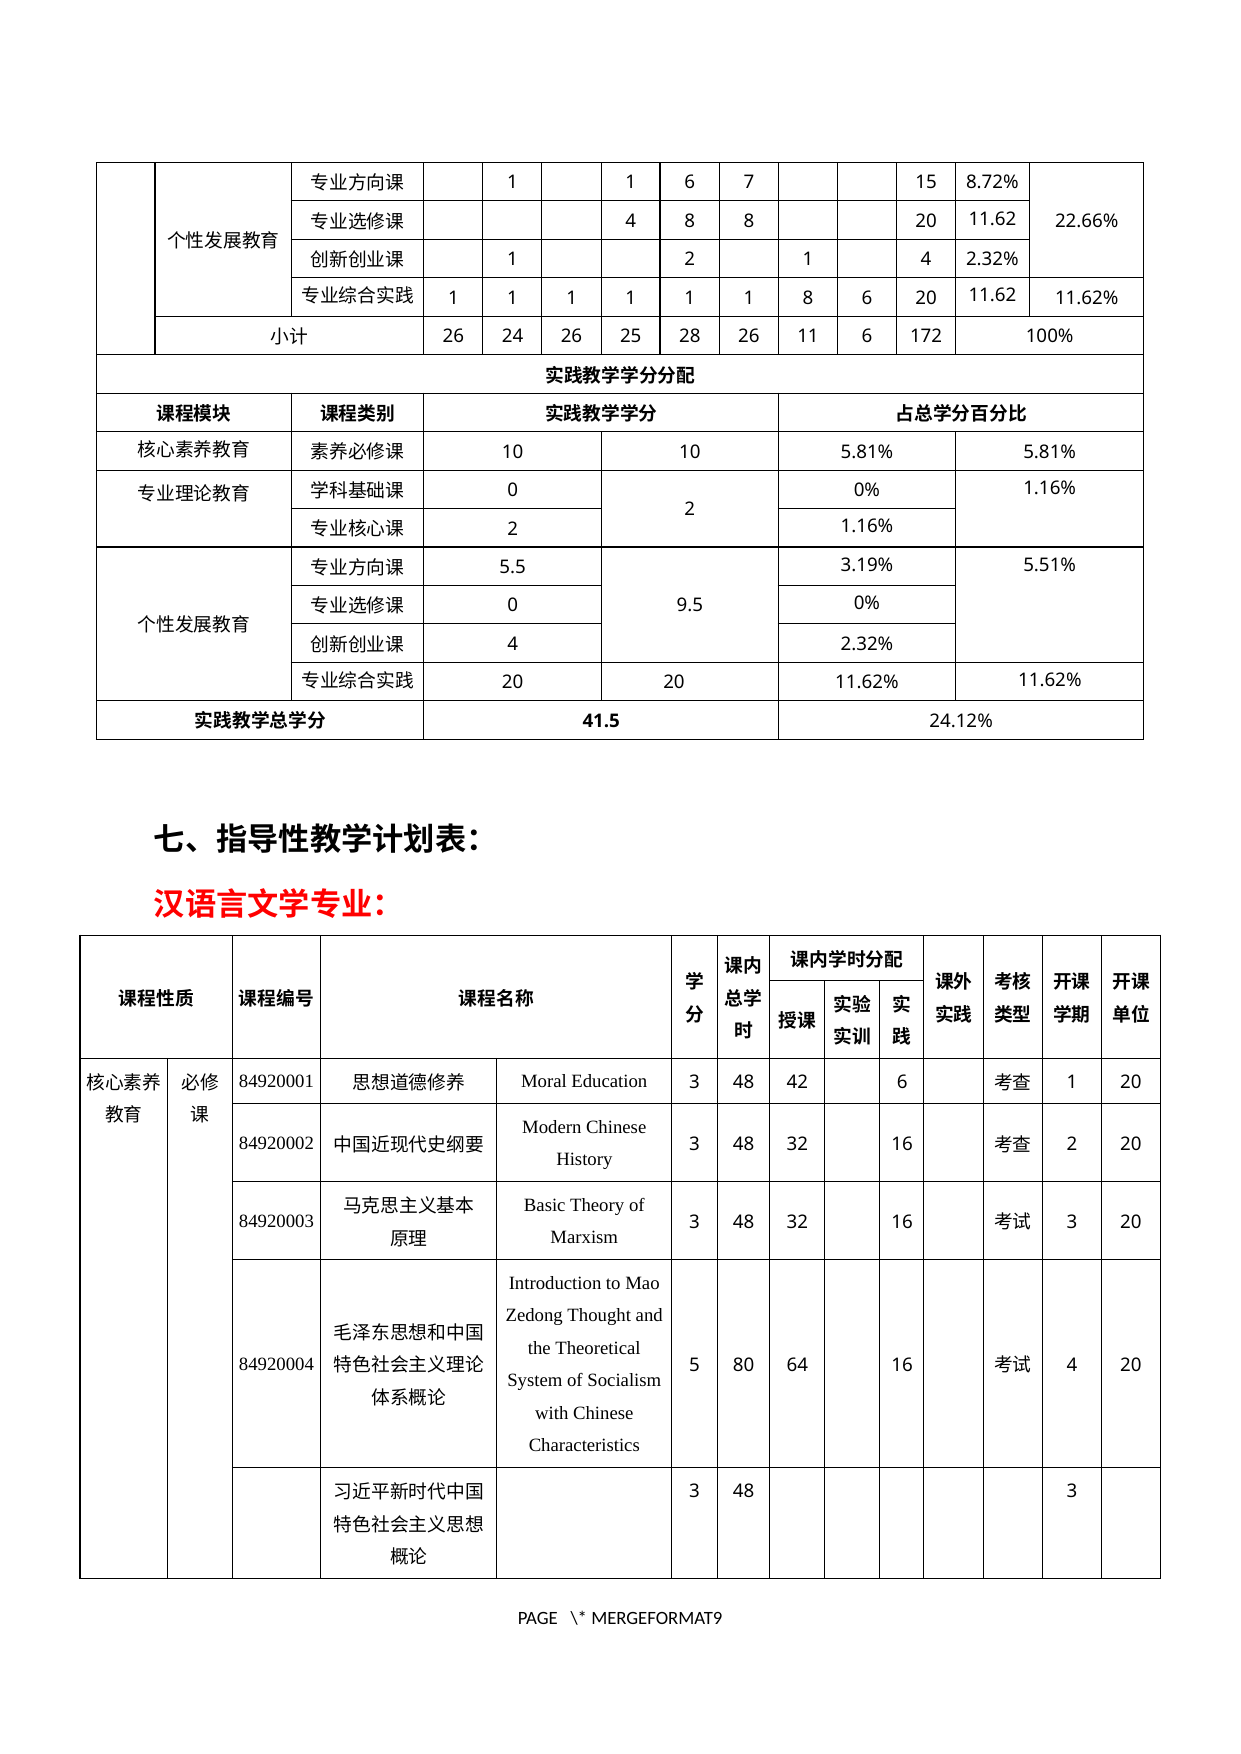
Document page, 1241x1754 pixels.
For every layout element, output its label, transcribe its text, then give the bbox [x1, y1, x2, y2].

table_cell 2 [602, 471, 778, 546]
table_cell 3 [672, 1104, 717, 1181]
table_cell Moral Education [497, 1059, 671, 1103]
table_cell [825, 1260, 879, 1467]
table_header 开课单位 [1102, 936, 1160, 1058]
table_cell [602, 240, 659, 277]
list 指导性教学计划表： [153, 804, 1087, 869]
table_cell Basic Theory of Marxism [497, 1182, 671, 1259]
table_cell 32 [770, 1104, 824, 1181]
table_cell 3.19% [779, 548, 955, 585]
table_cell 习近平新时代中国特色社会主义思想概论 [321, 1468, 496, 1577]
table_cell 11.62% [956, 663, 1143, 700]
table_cell 必修课 [168, 1059, 232, 1577]
table_cell [542, 240, 601, 277]
table_cell 11.62% [956, 201, 1029, 239]
table_cell [424, 163, 482, 200]
table_cell 考查 [984, 1104, 1042, 1181]
table_cell 16 [880, 1260, 923, 1467]
table_header 课内学时分配 [770, 936, 923, 980]
table_cell 11 [779, 317, 837, 354]
table_cell 小计 [156, 317, 423, 354]
table_cell 个性发展教育 [97, 548, 291, 700]
table_cell [825, 1468, 879, 1577]
table_cell 创新创业课 [292, 240, 423, 277]
table_cell 26 [542, 317, 601, 354]
table_cell 1 [483, 163, 541, 200]
table_cell [542, 163, 601, 200]
table_cell 8.72% [956, 163, 1029, 200]
table_cell 4 [602, 201, 659, 239]
table_cell [924, 1182, 983, 1259]
table_cell 6 [838, 278, 896, 316]
table_cell 48 [718, 1468, 769, 1577]
table_cell 专业方向课 [292, 163, 423, 200]
table_cell 考试 [984, 1260, 1042, 1467]
table_cell 实验实训 [825, 981, 879, 1058]
table_cell 10 [602, 432, 778, 469]
table_cell 占总学分百分比 [779, 394, 1143, 431]
table_cell 25 [602, 317, 659, 354]
table_cell 实践教学总学分 [97, 701, 423, 738]
table_cell [770, 1468, 824, 1577]
table_cell 专业综合实践 [292, 278, 423, 316]
table_cell 专业选修课 [292, 201, 423, 239]
table_cell 1 [1043, 1059, 1101, 1103]
table_cell 48 [718, 1182, 769, 1259]
table_cell 6 [661, 163, 719, 200]
table_cell 24.12% [779, 701, 1143, 738]
table_cell 核心素养教育 [97, 432, 291, 469]
table_cell 专业方向课 [292, 548, 423, 585]
table_cell 84920001 [233, 1059, 320, 1103]
table_cell [424, 240, 482, 277]
table_cell 4 [897, 240, 955, 277]
table_cell 2 [1043, 1104, 1101, 1181]
table_cell [1102, 1468, 1160, 1577]
table_cell 5.51% [956, 548, 1143, 662]
table_cell 3 [672, 1182, 717, 1259]
table_cell 41.5 [424, 701, 778, 738]
table_cell 48 [718, 1104, 769, 1181]
table_cell 24 [483, 317, 541, 354]
table_cell 毛泽东思想和中国特色社会主义理论体系概论 [321, 1260, 496, 1467]
table_cell 专业核心课 [292, 509, 423, 546]
table_cell 172 [897, 317, 955, 354]
text 汉语言文学专业： [153, 869, 1087, 934]
table_cell 26 [424, 317, 482, 354]
table_cell 5.5 [424, 548, 601, 585]
table_cell 2 [424, 509, 601, 546]
table_cell 中国近现代史纲要 [321, 1104, 496, 1181]
table_cell 6 [838, 317, 896, 354]
table_cell 26 [720, 317, 778, 354]
table_cell [880, 1468, 923, 1577]
table_cell 5.81% [779, 432, 955, 469]
table_cell 1 [424, 278, 482, 316]
table_cell 8 [720, 201, 778, 239]
table_cell 42 [770, 1059, 824, 1103]
table_cell 20 [424, 663, 601, 700]
table_cell 马克思主义基本 原理 [321, 1182, 496, 1259]
table_cell 学科基础课 [292, 471, 423, 508]
table_cell 思想道德修养 [321, 1059, 496, 1103]
table_cell [779, 163, 837, 200]
table_cell [924, 1468, 983, 1577]
table_header 课程编号 [233, 936, 320, 1058]
table_cell Introduction to Mao Zedong Thought and the Theoretical System of Socialism with Chinese Characteristics [497, 1260, 671, 1467]
table_cell 2 [661, 240, 719, 277]
table_cell 0% [779, 586, 955, 623]
table_cell [542, 201, 601, 239]
table_cell 6 [880, 1059, 923, 1103]
table_cell [924, 1260, 983, 1467]
table_cell 1 [661, 278, 719, 316]
table_cell [825, 1182, 879, 1259]
table_cell 专业选修课 [292, 586, 423, 623]
table_cell 20 [897, 278, 955, 316]
table_cell 15 [897, 163, 955, 200]
table_cell 16 [880, 1182, 923, 1259]
table_cell 5.81% [956, 432, 1143, 469]
table_cell 2.32% [779, 624, 955, 662]
table_cell 84920002 [233, 1104, 320, 1181]
table_cell 0% [779, 471, 955, 508]
table_cell 5 [672, 1260, 717, 1467]
table_cell [825, 1059, 879, 1103]
table_cell [233, 1468, 320, 1577]
table_cell 1.16% [956, 471, 1143, 546]
table_cell [825, 1104, 879, 1181]
table_cell [984, 1468, 1042, 1577]
table_cell 1 [720, 278, 778, 316]
table_cell 课程模块 [97, 394, 291, 431]
table_cell 7 [720, 163, 778, 200]
table_cell 10 [424, 432, 601, 469]
table_cell 11.62% [779, 663, 955, 700]
table_cell 创新创业课 [292, 624, 423, 662]
table_cell 1 [483, 278, 541, 316]
table_cell 0 [424, 471, 601, 508]
table_cell [838, 240, 896, 277]
table_header 开课学期 [1043, 936, 1101, 1058]
table_cell Modern Chinese History [497, 1104, 671, 1181]
table_cell [924, 1104, 983, 1181]
table_cell 11.62% [1030, 278, 1143, 316]
table_cell 3 [1043, 1468, 1101, 1577]
table_cell [838, 201, 896, 239]
table_header 课程名称 [321, 936, 671, 1058]
table_cell 专业理论教育 [97, 471, 291, 546]
table_cell 4 [1043, 1260, 1101, 1467]
table_cell 84920004 [233, 1260, 320, 1467]
table_cell 20 [602, 663, 778, 700]
table_cell 专业综合实践 [292, 663, 423, 700]
table_cell 28 [661, 317, 719, 354]
table_cell 3 [672, 1468, 717, 1577]
table_cell 1.16% [779, 509, 955, 546]
table_cell [497, 1468, 671, 1577]
table_cell [483, 201, 541, 239]
table_cell [779, 201, 837, 239]
table_cell 32 [770, 1182, 824, 1259]
table_cell 9.5 [602, 548, 778, 662]
table_cell 考查 [984, 1059, 1042, 1103]
table_cell 4 [424, 624, 601, 662]
table_cell 11.62% [956, 278, 1029, 316]
table_cell [720, 240, 778, 277]
table_header 课内总学时 [718, 936, 769, 1058]
table_cell 20 [1102, 1059, 1160, 1103]
table_cell 1 [602, 163, 659, 200]
table_header 课程性质 [81, 936, 232, 1058]
table_cell 20 [897, 201, 955, 239]
table_cell 实践教学学分 [424, 394, 778, 431]
table_cell 20 [1102, 1182, 1160, 1259]
table_header 考核类型 [984, 936, 1042, 1058]
table_cell 个性发展教育 [156, 163, 291, 316]
table_cell 80 [718, 1260, 769, 1467]
table_cell 素养必修课 [292, 432, 423, 469]
table_cell 64 [770, 1260, 824, 1467]
table_cell 1 [542, 278, 601, 316]
table_cell 20 [1102, 1104, 1160, 1181]
table_cell 8 [779, 278, 837, 316]
table_cell 48 [718, 1059, 769, 1103]
table_header 课外实践 [924, 936, 983, 1058]
table_cell 考试 [984, 1182, 1042, 1259]
table_header 学分 [672, 936, 717, 1058]
table_cell 22.66% [1030, 163, 1143, 277]
table_cell 3 [1043, 1182, 1101, 1259]
table_cell 3 [672, 1059, 717, 1103]
table_cell 1 [779, 240, 837, 277]
table_cell 100% [956, 317, 1143, 354]
table_cell 20 [1102, 1260, 1160, 1467]
table_cell 8 [661, 201, 719, 239]
table_cell 课程类别 [292, 394, 423, 431]
table_cell 0 [424, 586, 601, 623]
table_cell 16 [880, 1104, 923, 1181]
table_cell 实践 [880, 981, 923, 1058]
table_cell [838, 163, 896, 200]
table_cell 1 [483, 240, 541, 277]
table_cell 授课 [770, 981, 824, 1058]
table_cell 2.32% [956, 240, 1029, 277]
table_cell [924, 1059, 983, 1103]
table_cell 1 [602, 278, 659, 316]
table_cell [424, 201, 482, 239]
table_cell 核心素养教育 [81, 1059, 167, 1577]
table_cell 实践教学学分分配 [97, 355, 1143, 393]
table_cell 84920003 [233, 1182, 320, 1259]
